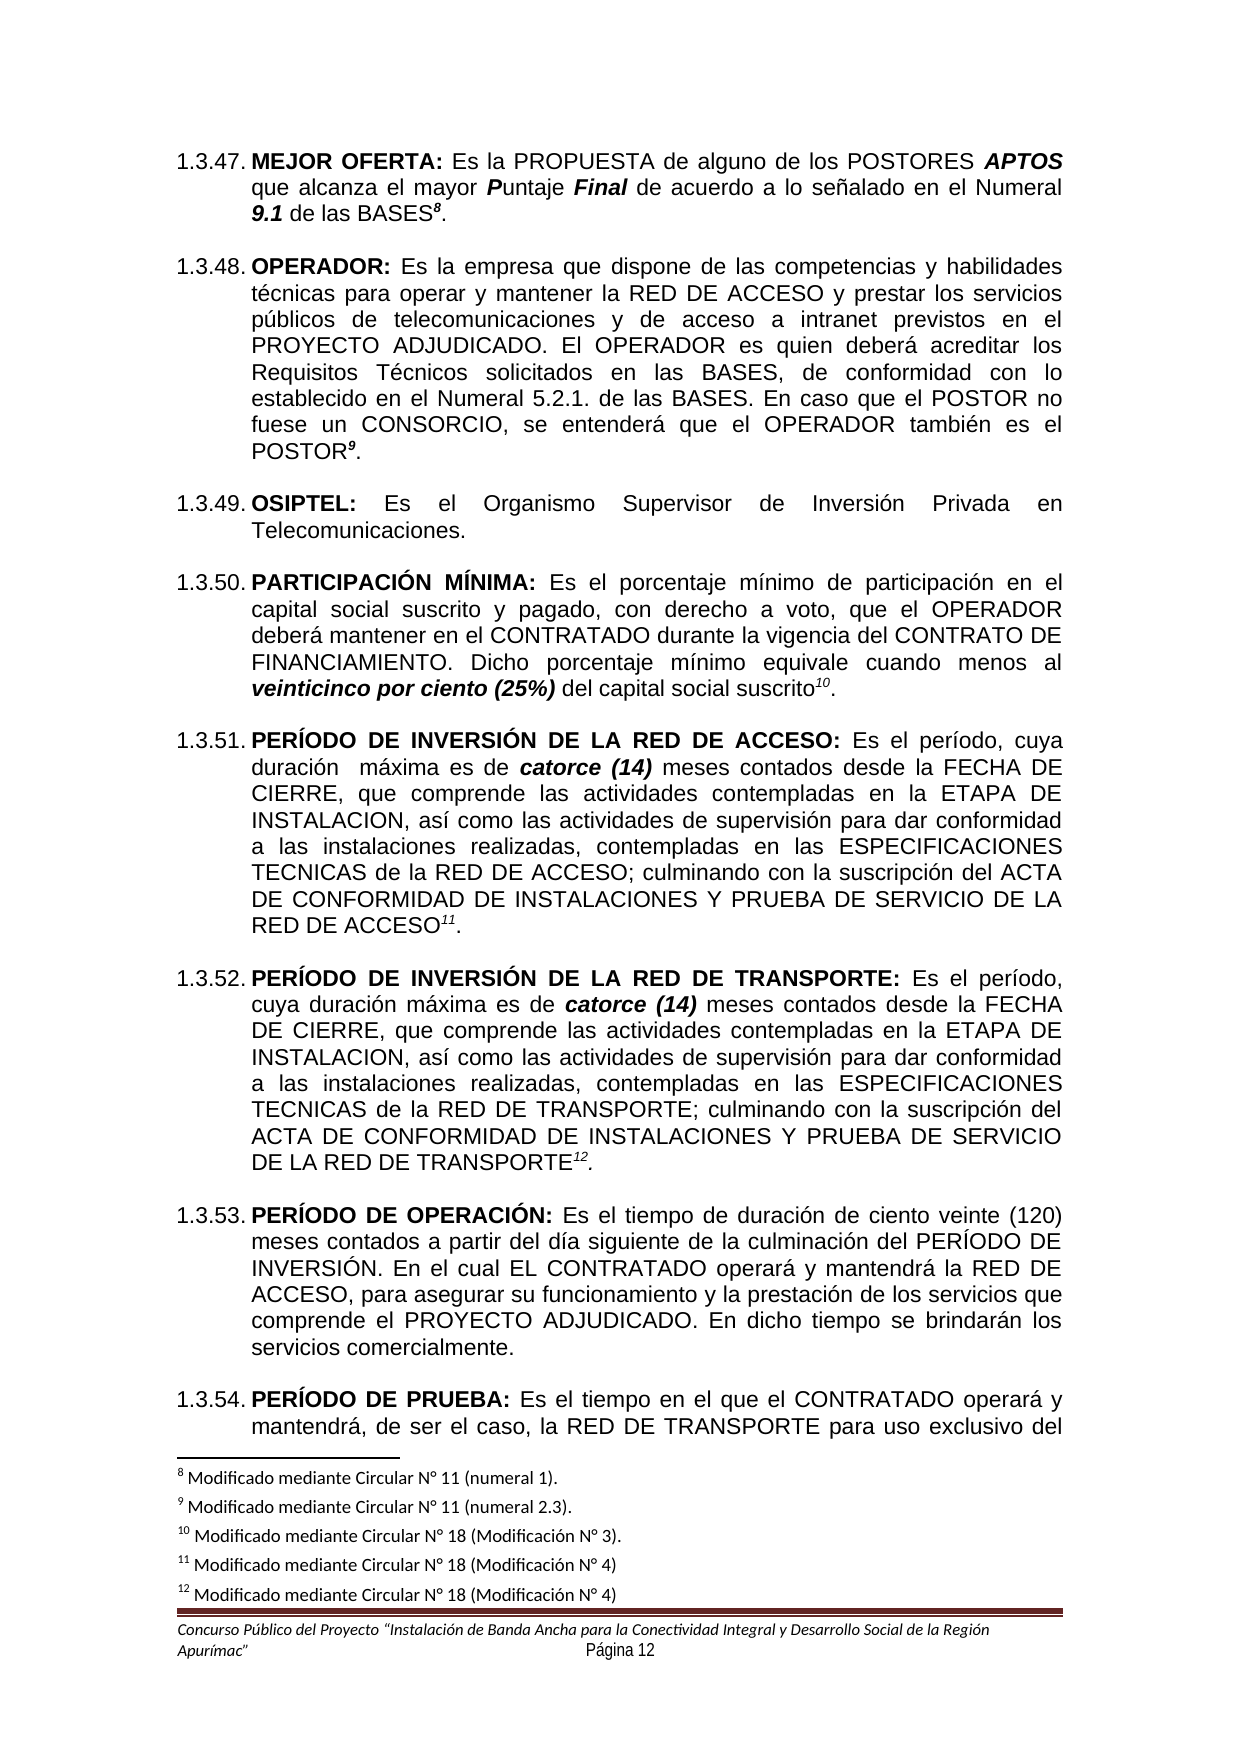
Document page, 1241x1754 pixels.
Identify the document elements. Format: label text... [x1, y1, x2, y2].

list PERÍODO DE INVERSIÓN DE LA RED DE ACCESO: Es el período, cuya duración máxima es de catorce (14) meses contados desde la FECHA DE CIERRE, que comprende las actividades contempladas en la ETAPA DE INSTALACION, así como las actividades de supervisión para dar conformidad a las instalaciones realizadas, contempladas en las ESPECIFICACIONES TECNICAS de la RED DE ACCESO; culminando con la suscripción del ACTA DE CONFORMIDAD DE INSTALACIONES Y PRUEBA DE SERVICIO DE LA RED DE ACCESO. [176, 727, 1063, 938]
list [176, 1386, 1063, 1439]
list OSIPTEL: Es el Organismo Supervisor de Inversión Privada en Telecomunicaciones. [176, 490, 1063, 543]
list OPERADOR: Es la empresa que dispone de las competencias y habilidades técnicas para operar y mantener la RED DE ACCESO y prestar los servicios públicos de telecomunicaciones y de acceso a intranet previstos en el PROYECTO ADJUDICADO. El OPERADOR es quien deberá acreditar los Requisitos Técnicos solicitados en las BASES, de conformidad con lo establecido en el Numeral 5.2.1. de las BASES. En caso que el POSTOR no fuese un CONSORCIO, se entenderá que el OPERADOR también es el POSTOR. [176, 253, 1063, 464]
list PERÍODO DE INVERSIÓN DE LA RED DE TRANSPORTE: Es el período, cuya duración máxima es de catorce (14) meses contados desde la FECHA DE CIERRE, que comprende las actividades contempladas en la ETAPA DE INSTALACION, así como las actividades de supervisión para dar conformidad a las instalaciones realizadas, contempladas en las ESPECIFICACIONES TECNICAS de la RED DE TRANSPORTE; culminando con la suscripción del ACTA DE CONFORMIDAD DE INSTALACIONES Y PRUEBA DE SERVICIO DE LA RED DE TRANSPORTE. [176, 965, 1063, 1176]
list PERÍODO DE OPERACIÓN: Es el tiempo de duración de ciento veinte (120) meses contados a partir del día siguiente de la culminación del PERÍODO DE INVERSIÓN. En el cual EL CONTRATADO operará y mantendrá la RED DE ACCESO, para asegurar su funcionamiento y la prestación de los servicios que comprende el PROYECTO ADJUDICADO. En dicho tiempo se brindarán los servicios comercialmente. [176, 1202, 1063, 1360]
list PARTICIPACIÓN MÍNIMA: Es el porcentaje mínimo de participación en el capital social suscrito y pagado, con derecho a voto, que el OPERADOR deberá mantener en el CONTRATADO durante la vigencia del CONTRATO DE FINANCIAMIENTO. Dicho porcentaje mínimo equivale cuando menos al veinticinco por ciento (25%) del capital social suscrito. [176, 569, 1063, 701]
list MEJOR OFERTA: Es la PROPUESTA de alguno de los POSTORES APTOS que alcanza el mayor Puntaje Final de acuerdo a lo señalado en el Numeral 9.1 de las BASES. [176, 148, 1063, 227]
